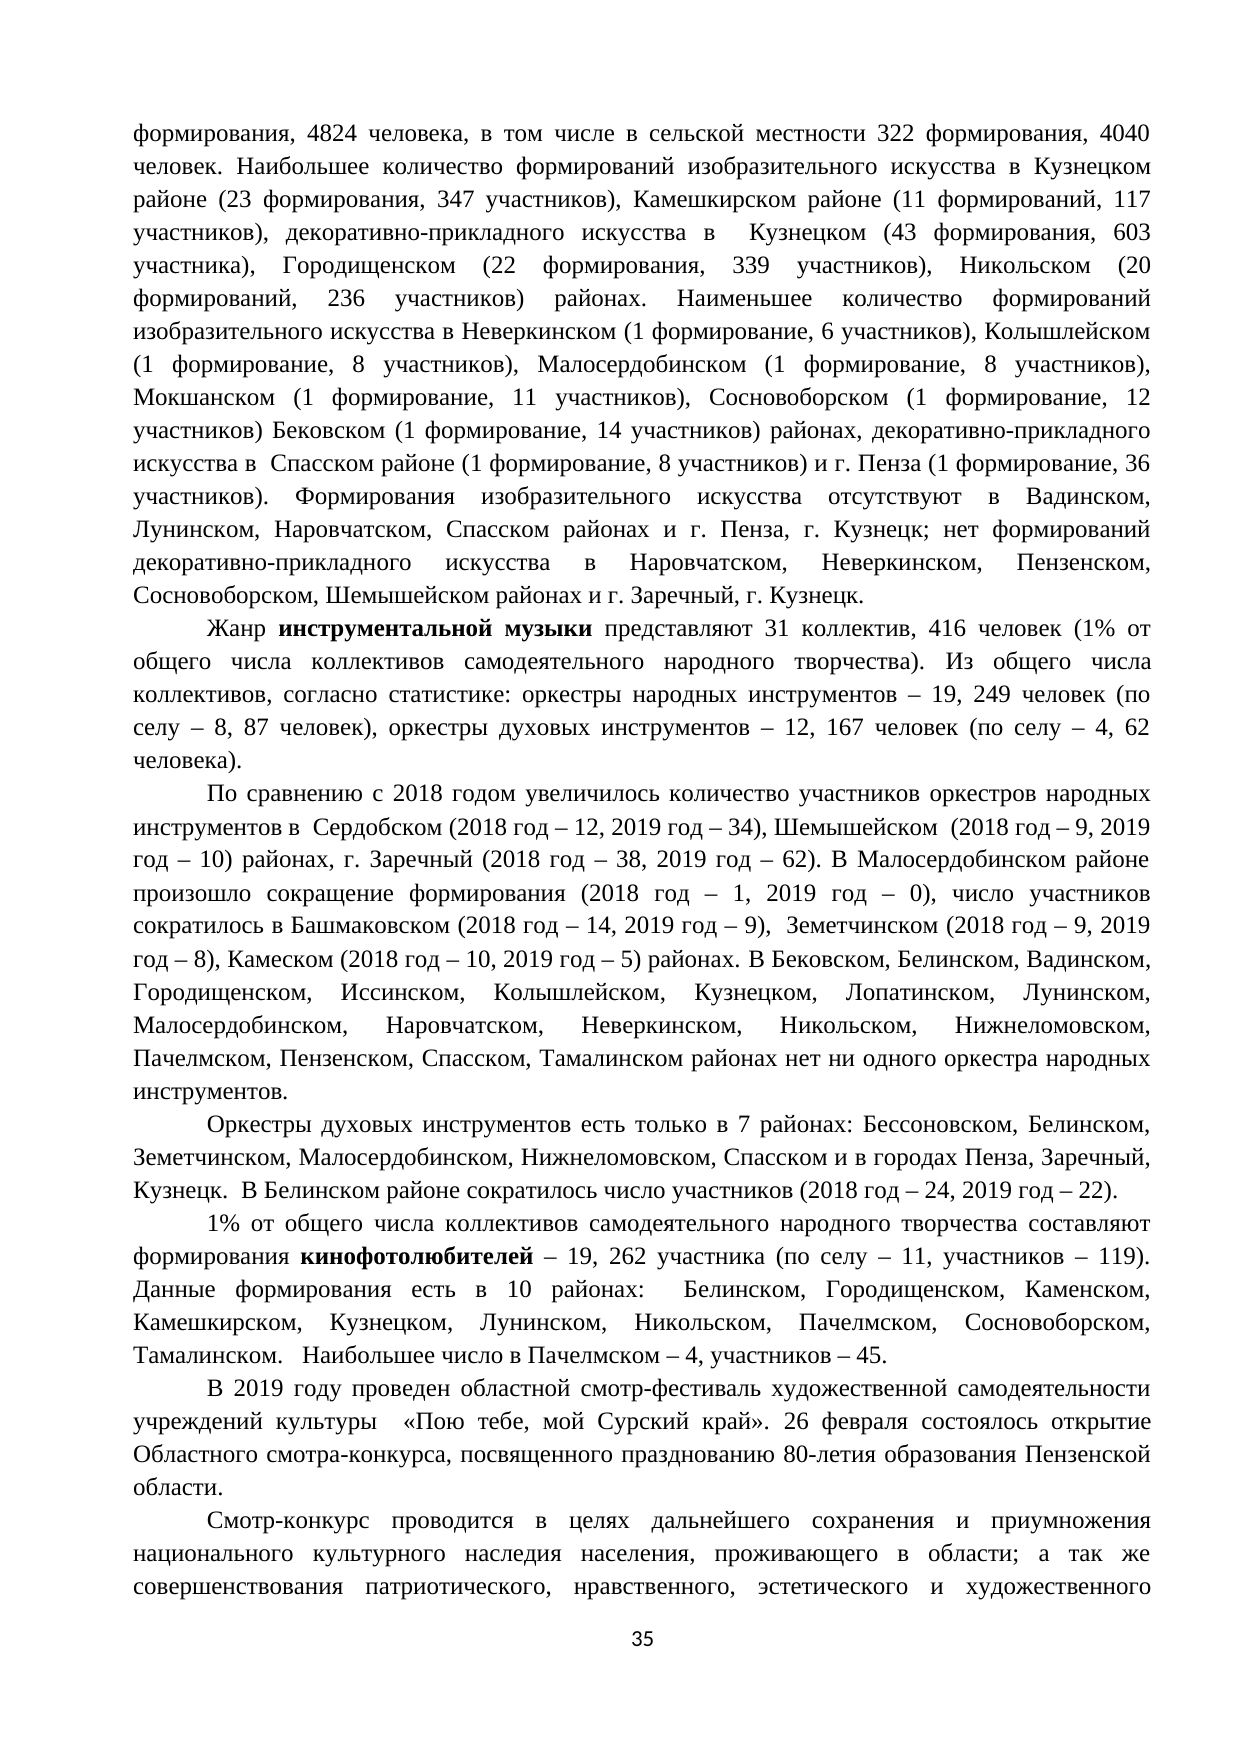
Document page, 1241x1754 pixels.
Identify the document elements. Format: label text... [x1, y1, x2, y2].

text Жанр инструментальной музыки представляют 31 коллектив, 416 человек (1% от общего числа коллективов самодеятельного народного творчества). Из общего числа коллективов, согласно статистике: оркестры народных инструментов – 19, 249 человек (по селу – 8, 87 человек), оркестры духовых инструментов – 12, 167 человек (по селу – 4, 62 человека). [133, 613, 1152, 774]
text 1% от общего числа коллективов самодеятельного народного творчества составляют формирования кинофотолюбителей – 19, 262 участника (по селу – 11, участников – 119). Данные формирования есть в 10 районах: Белинском, Городищенском, Каменском, Камешкирском, Кузнецком, Лунинском, Никольском, Пачелмском, Сосновоборском, Тамалинском. Наибольшее число в Пачелмском – 4, участников – 45. [133, 1208, 1152, 1369]
text В 2019 году проведен областной смотр-фестиваль художественной самодеятельности учреждений культуры «Пою тебе, мой Сурский край». 26 февраля состоялось открытие Областного смотра-конкурса, посвященного празднованию 80-летия образования Пензенской области. [133, 1468, 1152, 1501]
text По сравнению с 2018 годом увеличилось количество участников оркестров народных инструментов в Сердобском (2018 год – 12, 2019 год – 34), Шемышейском (2018 год – 9, 2019 год – 10) районах, г. Заречный (2018 год – 38, 2019 год – 62). В Малосердобинском районе произошло сокращение формирования (2018 год – 1, 2019 год – 0), число участников сократилось в Башмаковском (2018 год – 14, 2019 год – 9), Земетчинском (2018 год – 9, 2019 год – 8), Камеском (2018 год – 10, 2019 год – 5) районах. В Бековском, Белинском, Вадинском, Городищенском, Иссинском, Колышлейском, Кузнецком, Лопатинском, Лунинском, Малосердобинском, Наровчатском, Неверкинском, Никольском, Нижнеломовском, Пачелмском, Пензенском, Спасском, Тамалинском районах нет ни одного оркестра народных инструментов. [133, 778, 1152, 1104]
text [133, 118, 1152, 609]
text В 2019 году проведен областной смотр-фестиваль художественной самодеятельности учреждений культуры «Пою тебе, мой Сурский край». 26 февраля состоялось открытие Областного смотра-конкурса, посвященного празднованию 80-летия образования Пензенской области. [133, 1373, 1152, 1439]
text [133, 1505, 1152, 1538]
text Оркестры духовых инструментов есть только в 7 районах: Бессоновском, Белинском, Земетчинском, Малосердобинском, Нижнеломовском, Спасском и в городах Пенза, Заречный, Кузнецк. В Белинском районе сократилось число участников (2018 год – 24, 2019 год – 22). [133, 1109, 1152, 1203]
